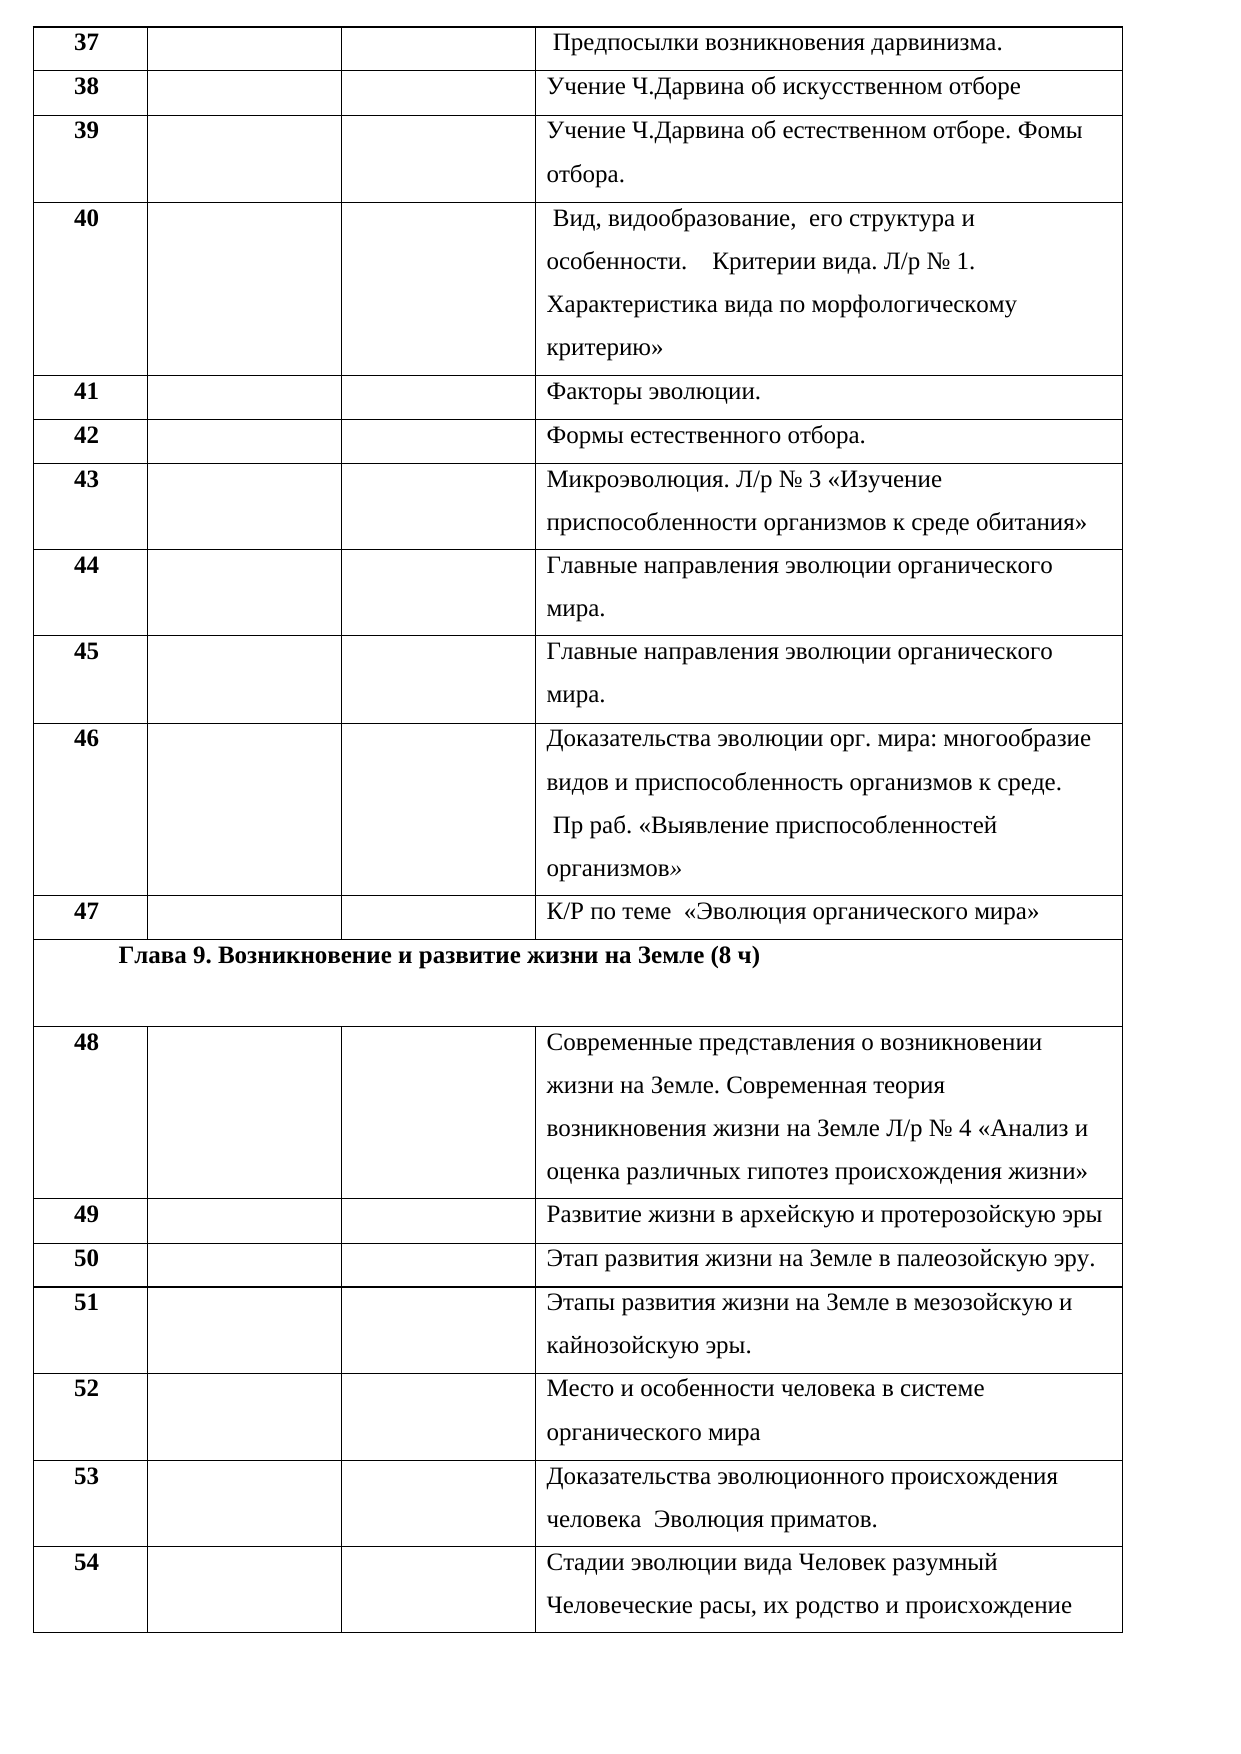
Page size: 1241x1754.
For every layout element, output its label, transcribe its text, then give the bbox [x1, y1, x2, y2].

table_cell 47 [34, 896, 147, 939]
table_cell [342, 71, 535, 114]
table_cell 38 [34, 71, 147, 114]
table_cell Главные направления эволюции органического мира. [536, 550, 1122, 635]
table_cell Факторы эволюции. [536, 376, 1122, 419]
table_cell Современные представления о возникновении жизни на Земле. Современная теория возникновения жизни на Земле Л/р № 4 «Анализ и оценка различных гипотез происхождения жизни» [536, 1027, 1122, 1198]
table_cell 42 [34, 420, 147, 463]
table_cell [342, 1027, 535, 1198]
table_cell [148, 1027, 341, 1198]
table_cell [148, 1288, 341, 1372]
table_cell [148, 203, 341, 375]
table_cell 37 [34, 28, 147, 70]
table_cell 44 [34, 550, 147, 635]
table_cell 43 [34, 464, 147, 549]
table_cell [148, 28, 341, 70]
table_cell [342, 636, 535, 722]
table_cell [342, 28, 535, 70]
table_cell 49 [34, 1199, 147, 1242]
table_cell [342, 1288, 535, 1372]
table_cell [148, 550, 341, 635]
table_cell [342, 1374, 535, 1460]
table_cell [342, 464, 535, 549]
table_cell [342, 376, 535, 419]
table_cell [342, 116, 535, 202]
table_cell [148, 1461, 341, 1546]
table_cell [342, 1244, 535, 1286]
table_cell 50 [34, 1244, 147, 1286]
table_cell [342, 1547, 535, 1632]
table_cell 52 [34, 1374, 147, 1460]
table_cell Этап развития жизни на Земле в палеозойскую эру. [536, 1244, 1122, 1286]
table_cell 53 [34, 1461, 147, 1546]
table_cell [342, 724, 535, 895]
table_cell 40 [34, 203, 147, 375]
table_cell [148, 724, 341, 895]
table_cell [148, 464, 341, 549]
table_cell Главные направления эволюции органического мира. [536, 636, 1122, 722]
table_cell [342, 896, 535, 939]
table_cell Глава 9. Возникновение и развитие жизни на Земле (8 ч) [34, 940, 1122, 1026]
table_cell Учение Ч.Дарвина об искусственном отборе [536, 71, 1122, 114]
table_cell Место и особенности человека в системе органического мира [536, 1374, 1122, 1460]
table_cell [148, 896, 341, 939]
table_cell Формы естественного отбора. [536, 420, 1122, 463]
table_cell [148, 71, 341, 114]
table_cell Этапы развития жизни на Земле в мезозойскую и кайнозойскую эры. [536, 1288, 1122, 1372]
table_cell 41 [34, 376, 147, 419]
table_cell 54 [34, 1547, 147, 1632]
table_cell 51 [34, 1288, 147, 1372]
table_cell [148, 420, 341, 463]
table_cell [148, 1244, 341, 1286]
table_cell Вид, видообразование, его структура и особенности. Критерии вида. Л/р № 1. Характеристика вида по морфологическому критерию» [536, 203, 1122, 375]
table_cell 45 [34, 636, 147, 722]
table_cell Доказательства эволюции орг. мира: многообразие видов и приспособленность организмов к среде. Пр раб. «Выявление приспособленностей организмов» [536, 724, 1122, 895]
table_cell [342, 1199, 535, 1242]
table_cell 39 [34, 116, 147, 202]
table_cell [148, 376, 341, 419]
table_cell Микроэволюция. Л/р № 3 «Изучение приспособленности организмов к среде обитания» [536, 464, 1122, 549]
table_cell Стадии эволюции вида Человек разумный Человеческие расы, их родство и происхождение [536, 1547, 1122, 1632]
table_cell [148, 116, 341, 202]
table_cell Предпосылки возникновения дарвинизма. [536, 28, 1122, 70]
table_cell Развитие жизни в архейскую и протерозойскую эры [536, 1199, 1122, 1242]
table_cell К/Р по теме «Эволюция органического мира» [536, 896, 1122, 939]
table_cell [342, 550, 535, 635]
table_cell [148, 1199, 341, 1242]
table_cell 46 [34, 724, 147, 895]
table_cell Учение Ч.Дарвина об естественном отборе. Фомы отбора. [536, 116, 1122, 202]
table_cell [342, 203, 535, 375]
table_cell [148, 1547, 341, 1632]
table_cell [148, 636, 341, 722]
table_cell Доказательства эволюционного происхождения человека Эволюция приматов. [536, 1461, 1122, 1546]
table_cell [148, 1374, 341, 1460]
table_cell 48 [34, 1027, 147, 1198]
table_cell [342, 420, 535, 463]
table_cell [342, 1461, 535, 1546]
